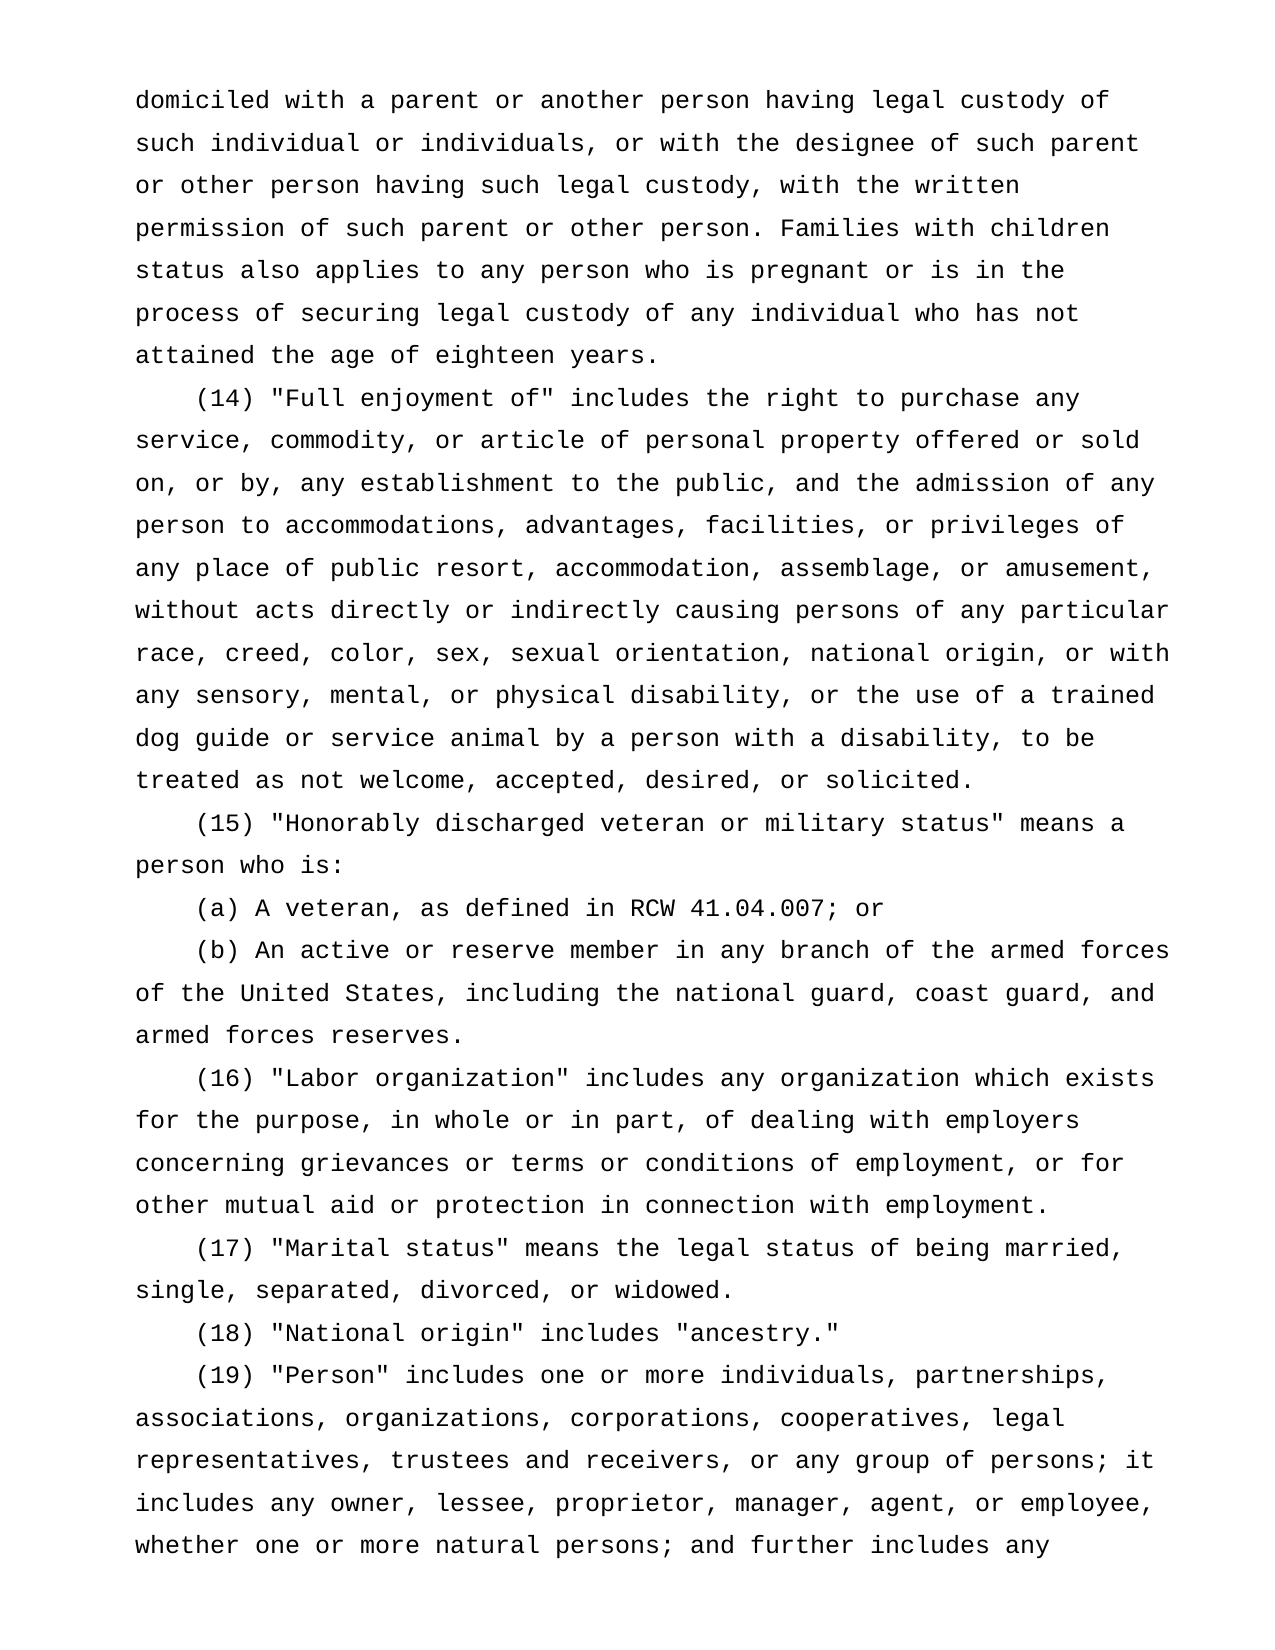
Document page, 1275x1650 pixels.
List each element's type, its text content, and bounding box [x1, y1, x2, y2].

text (17) "Marital status" means the legal status of being married, single, separated, divorced, or widowed. [135, 1222, 1170, 1307]
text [135, 75, 1170, 372]
text (14) "Full enjoyment of" includes the right to purchase any service, commodity, or article of personal property offered or sold on, or by, any establishment to the public, and the admission of any person to accommodations, advantages, facilities, or privileges of any place of public resort, accommodation, assemblage, or amusement, without acts directly or indirectly causing persons of any particular race, creed, color, sex, sexual orientation, national origin, or with any sensory, mental, or physical disability, or the use of a trained dog guide or service animal by a person with a disability, to be treated as not welcome, accepted, desired, or solicited. [135, 372, 1170, 797]
text (16) "Labor organization" includes any organization which exists for the purpose, in whole or in part, of dealing with employers concerning grievances or terms or conditions of employment, or for other mutual aid or protection in connection with employment. [135, 1052, 1170, 1222]
text (18) "National origin" includes "ancestry." [135, 1307, 1170, 1350]
text (15) "Honorably discharged veteran or military status" means a person who is: [135, 797, 1170, 882]
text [135, 1350, 1170, 1562]
text (b) An active or reserve member in any branch of the armed forces of the United States, including the national guard, coast guard, and armed forces reserves. [135, 925, 1170, 1052]
text (a) A veteran, as defined in RCW 41.04.007; or [135, 882, 1170, 925]
